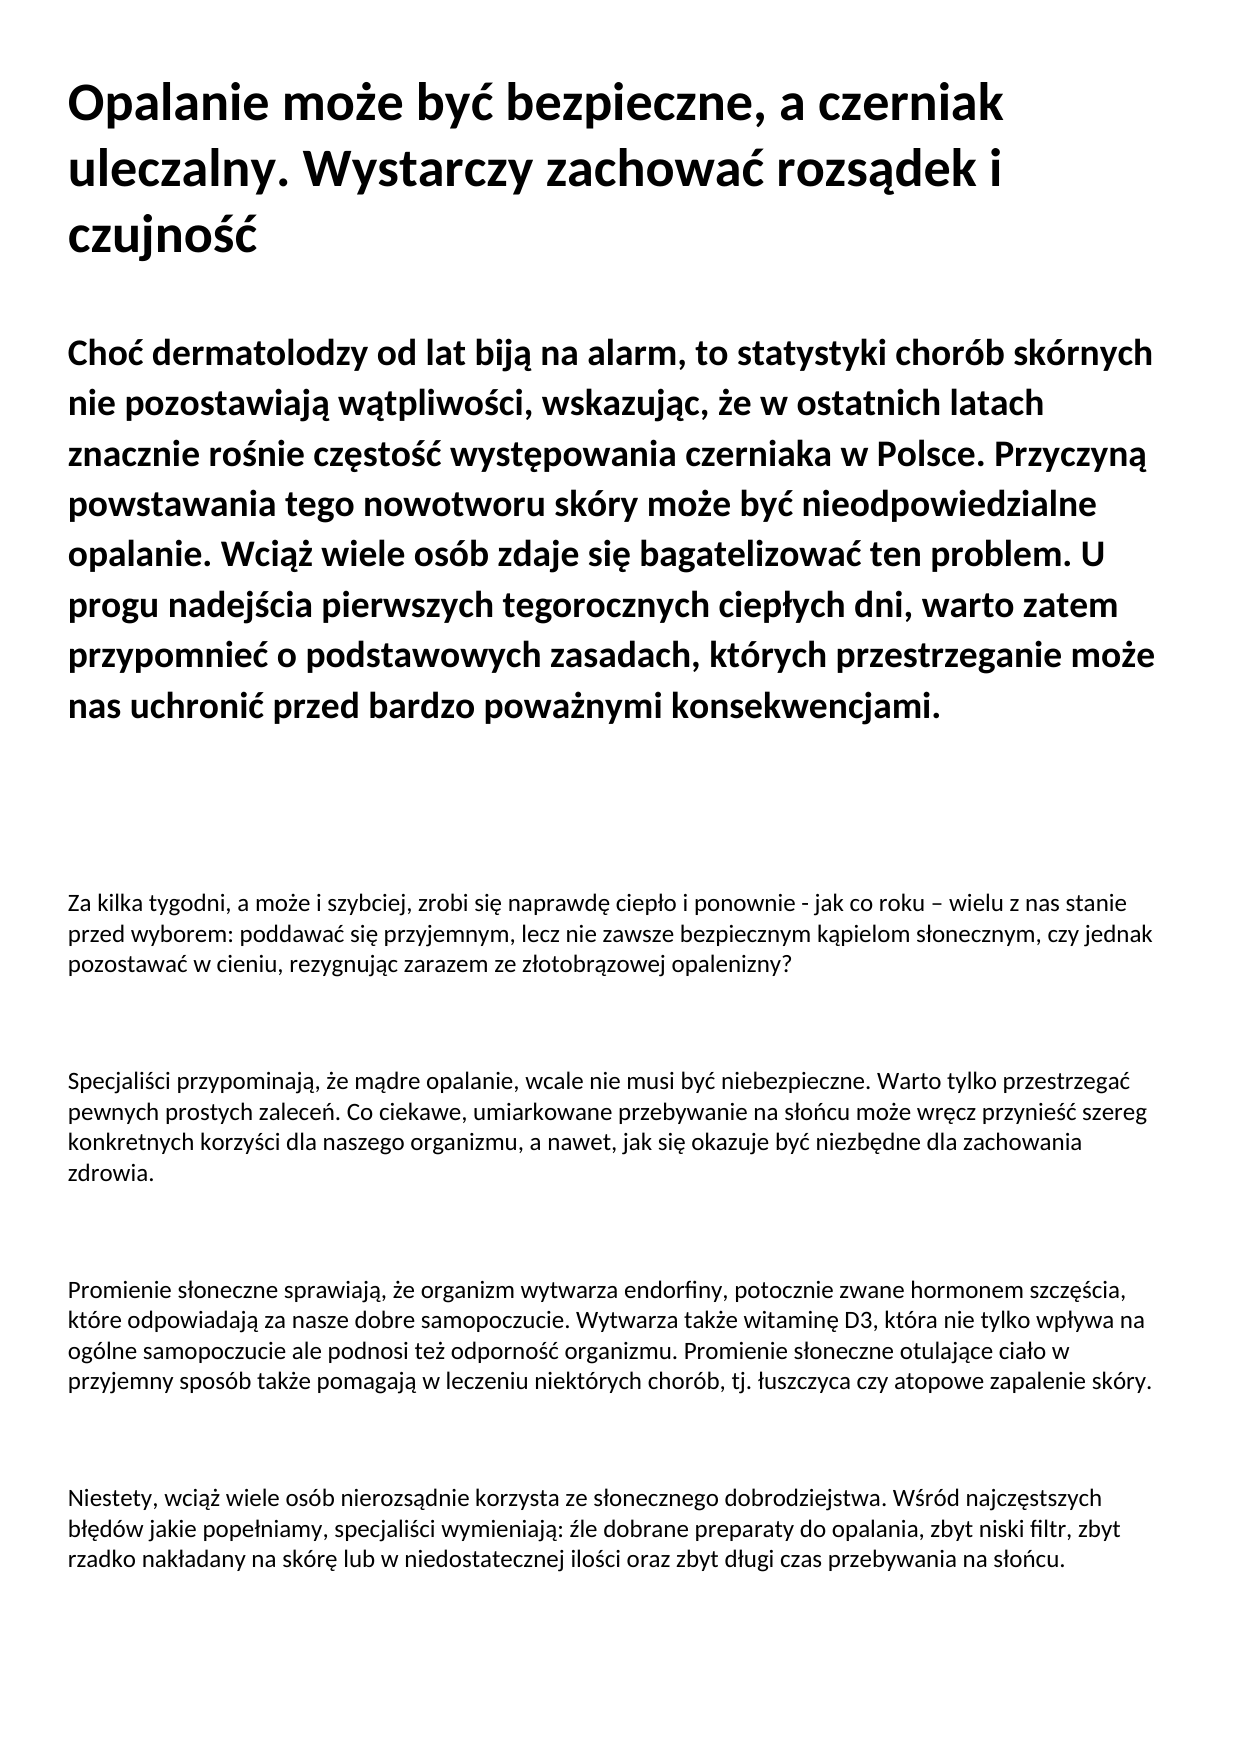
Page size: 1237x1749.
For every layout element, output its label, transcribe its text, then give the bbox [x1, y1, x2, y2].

text Opalanie może być bezpieczne, a czerniak uleczalny. Wystarczy zachować rozsądek i czujność [68, 68, 1169, 266]
text Specjaliści przypominają, że mądre opalanie, wcale nie musi być niebezpieczne. Warto tylko przestrzegać pewnych prostych zaleceń. Co ciekawe, umiarkowane przebywanie na słońcu może wręcz przynieść szereg konkretnych korzyści dla naszego organizmu, a nawet, jak się okazuje być niezbędne dla zachowania zdrowia. [68, 1065, 1169, 1187]
text Za kilka tygodni, a może i szybciej, zrobi się naprawdę ciepło i ponownie - jak co roku – wielu z nas stanie przed wyborem: poddawać się przyjemnym, lecz nie zawsze bezpiecznym kąpielom słonecznym, czy jednak pozostawać w cieniu, rezygnując zarazem ze złotobrązowej opalenizny? [68, 887, 1169, 979]
text Niestety, wciąż wiele osób nierozsądnie korzysta ze słonecznego dobrodziejstwa. Wśród najczęstszych błędów jakie popełniamy, specjaliści wymieniają: źle dobrane preparaty do opalania, zbyt niski filtr, zbyt rzadko nakładany na skórę lub w niedostatecznej ilości oraz zbyt długi czas przebywania na słońcu. [68, 1482, 1169, 1574]
text Choć dermatolodzy od lat biją na alarm, to statystyki chorób skórnych nie pozostawiają wątpliwości, wskazując, że w ostatnich latach znacznie rośnie częstość występowania czerniaka w Polsce. Przyczyną powstawania tego nowotworu skóry może być nieodpowiedzialne opalanie. Wciąż wiele osób zdaje się bagatelizować ten problem. U progu nadejścia pierwszych tegorocznych ciepłych dni, warto zatem przypomnieć o podstawowych zasadach, których przestrzeganie może nas uchronić przed bardzo poważnymi konsekwencjami. [68, 329, 1169, 727]
text Promienie słoneczne sprawiają, że organizm wytwarza endorfiny, potocznie zwane hormonem szczęścia, które odpowiadają za nasze dobre samopoczucie. Wytwarza także witaminę D3, która nie tylko wpływa na ogólne samopoczucie ale podnosi też odporność organizmu. Promienie słoneczne otulające ciało w przyjemny sposób także pomagają w leczeniu niektórych chorób, tj. łuszczyca czy atopowe zapalenie skóry. [68, 1274, 1169, 1396]
